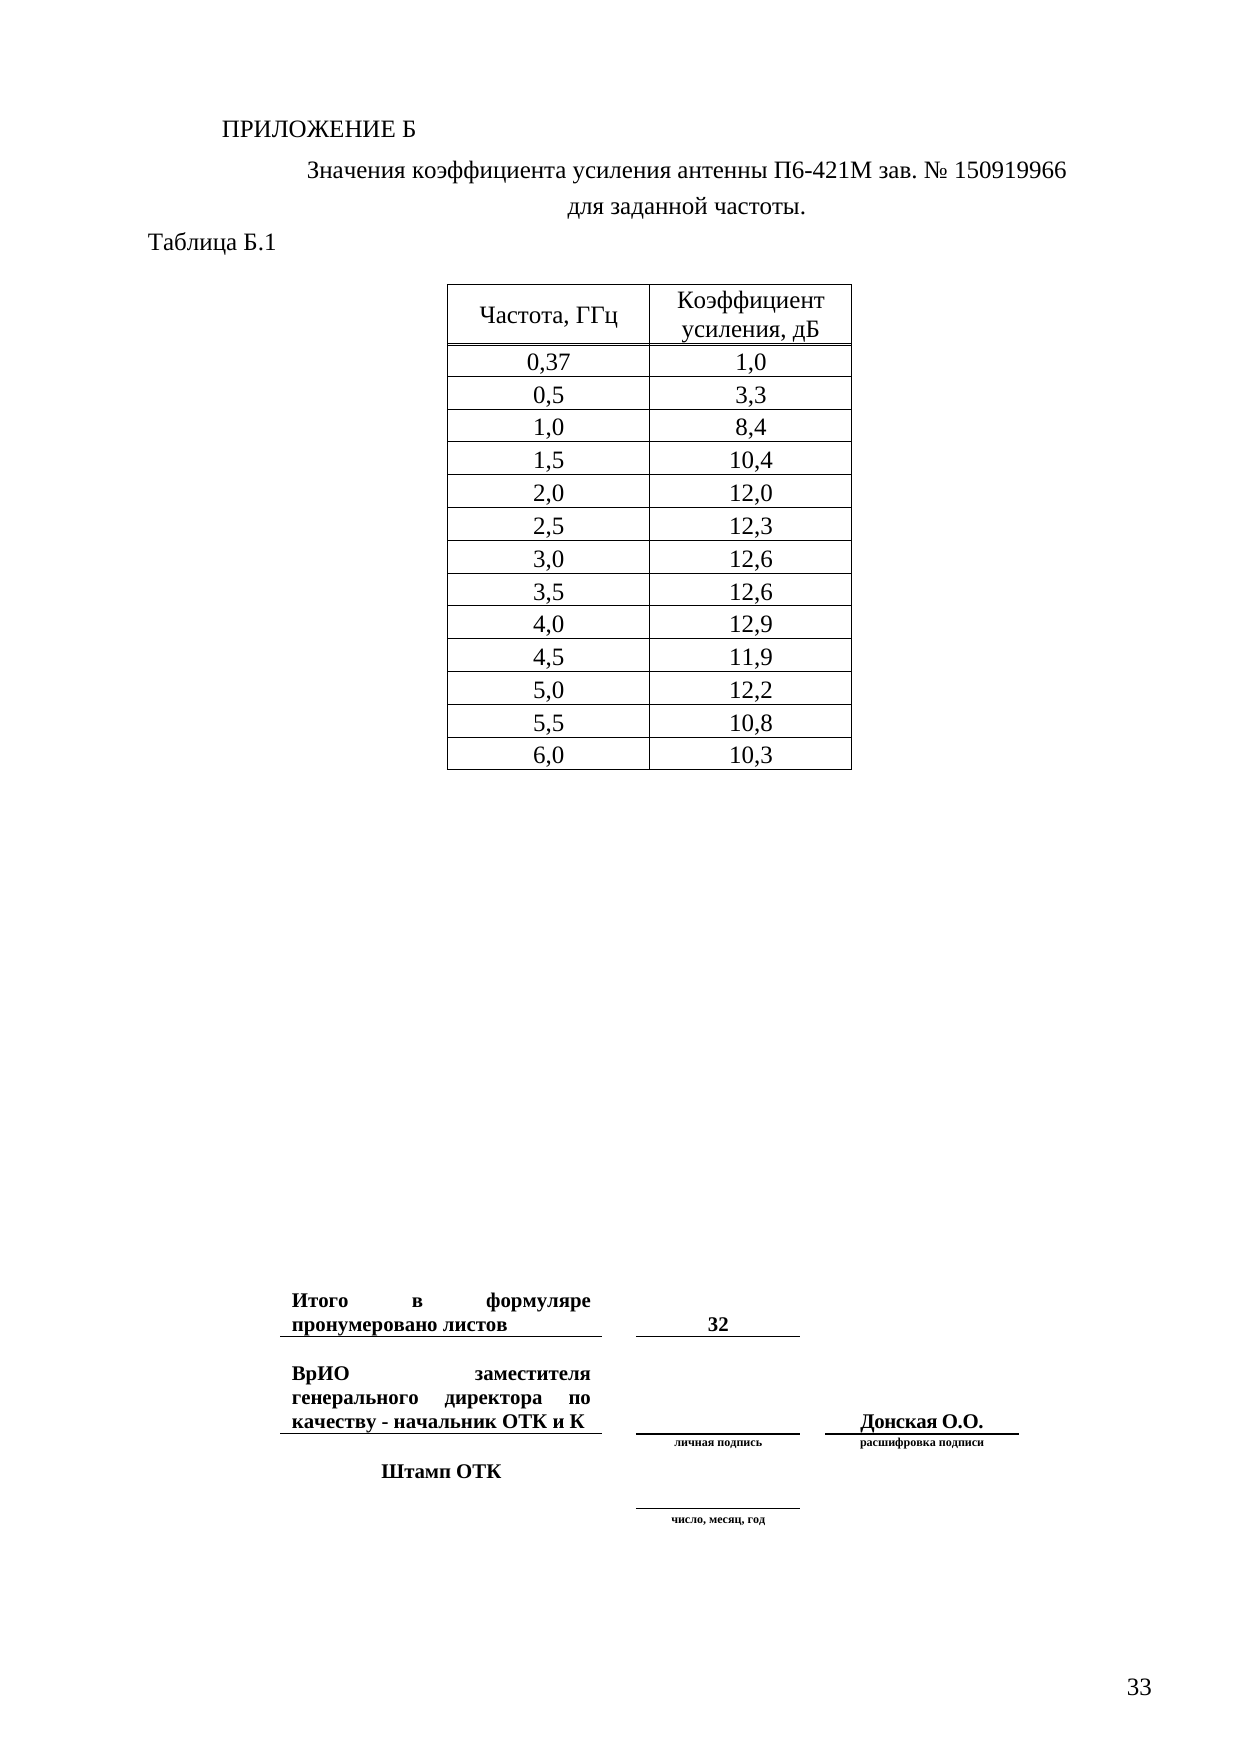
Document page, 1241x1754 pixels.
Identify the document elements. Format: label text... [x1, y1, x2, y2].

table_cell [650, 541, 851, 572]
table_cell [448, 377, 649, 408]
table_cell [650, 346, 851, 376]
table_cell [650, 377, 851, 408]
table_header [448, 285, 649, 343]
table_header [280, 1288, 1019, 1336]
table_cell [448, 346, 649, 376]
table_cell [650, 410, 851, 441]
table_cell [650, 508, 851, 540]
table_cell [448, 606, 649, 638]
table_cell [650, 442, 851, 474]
text Таблица Б.1 [148, 227, 1152, 256]
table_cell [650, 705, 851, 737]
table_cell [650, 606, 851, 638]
text для заданной частоты. [148, 191, 1152, 219]
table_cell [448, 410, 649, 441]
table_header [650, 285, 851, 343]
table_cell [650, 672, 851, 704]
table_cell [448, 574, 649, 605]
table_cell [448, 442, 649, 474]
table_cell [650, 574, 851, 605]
text Значения коэффициента усиления антенны П6-421М зав. № 150919966 [148, 155, 1152, 184]
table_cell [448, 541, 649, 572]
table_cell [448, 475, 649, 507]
subtitle ПРИЛОЖЕНИЕ Б [148, 114, 1152, 142]
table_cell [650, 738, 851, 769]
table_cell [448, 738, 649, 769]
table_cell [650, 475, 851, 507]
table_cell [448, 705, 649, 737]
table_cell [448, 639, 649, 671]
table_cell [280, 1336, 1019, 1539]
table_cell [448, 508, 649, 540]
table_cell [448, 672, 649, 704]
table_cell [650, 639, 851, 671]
